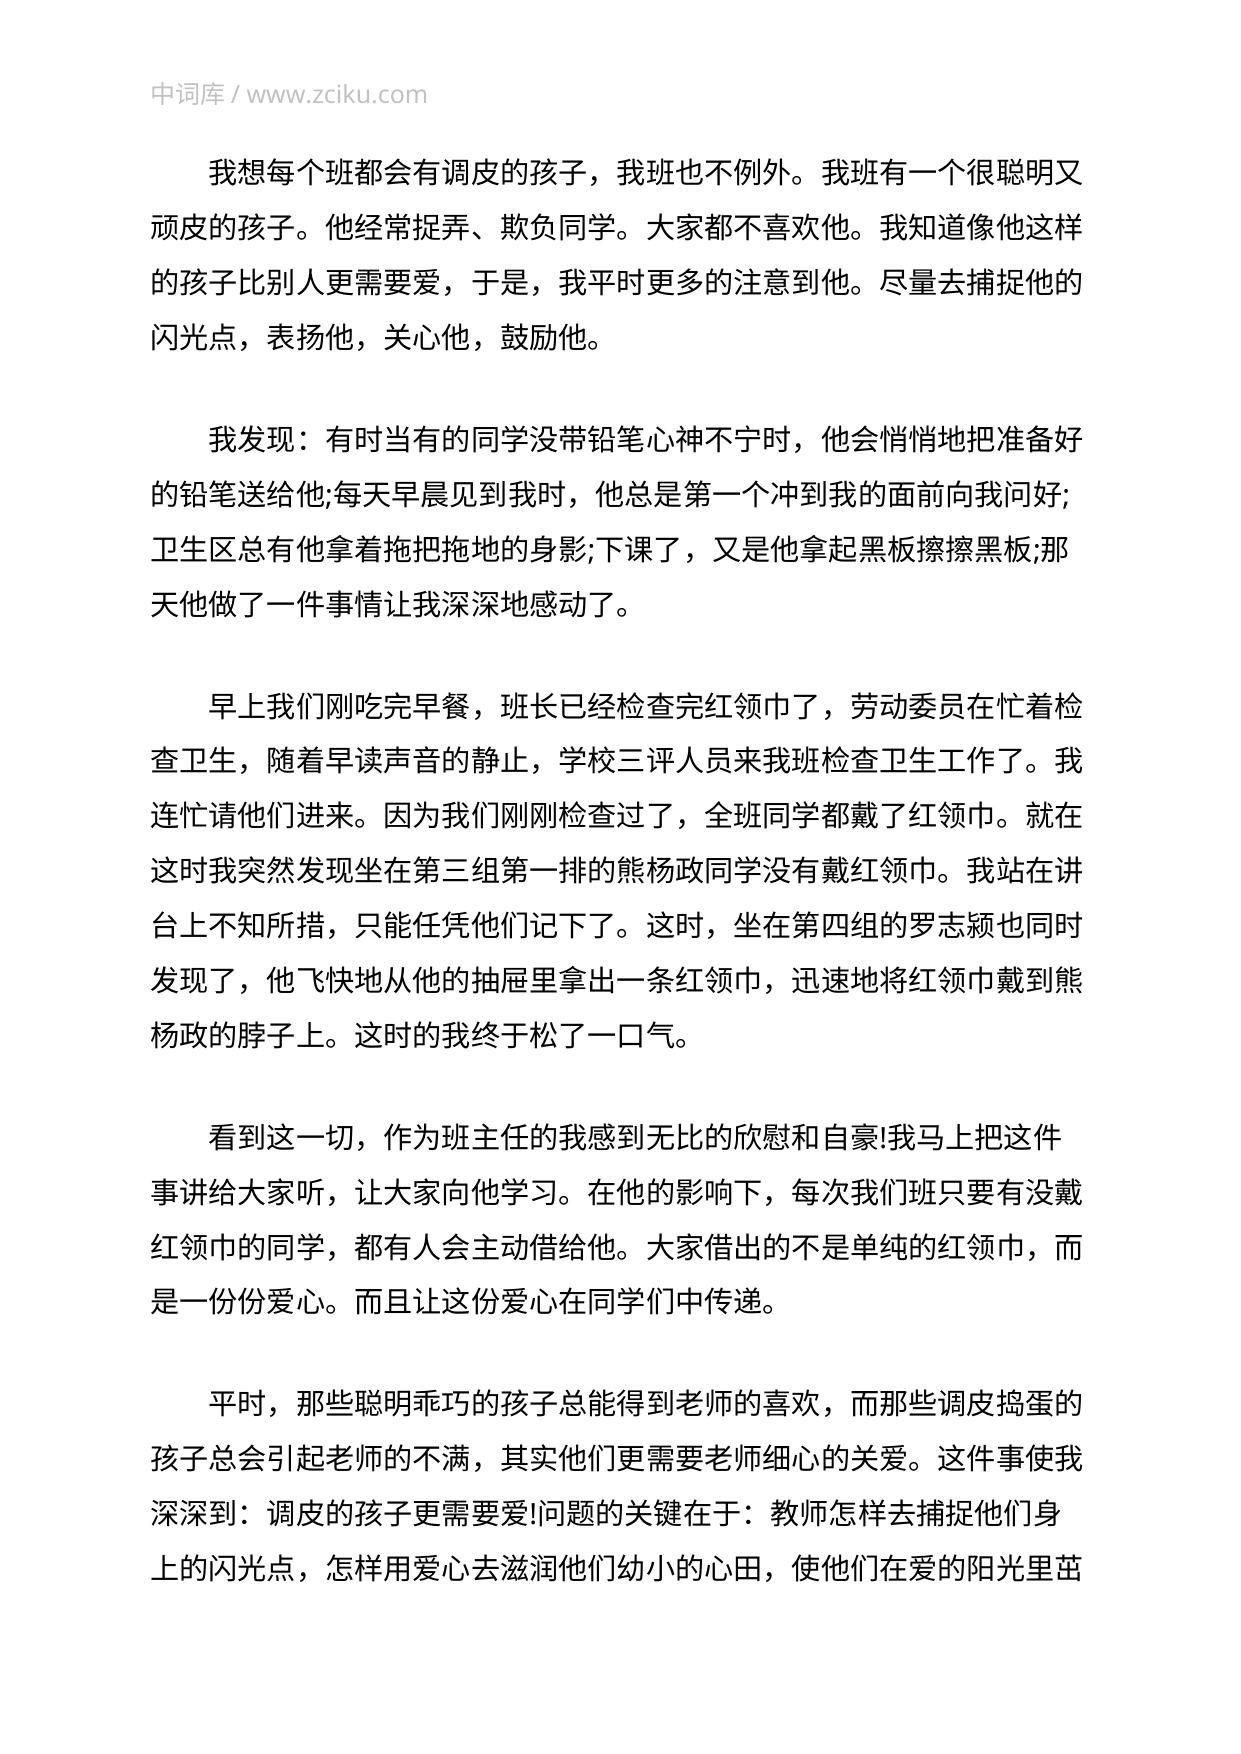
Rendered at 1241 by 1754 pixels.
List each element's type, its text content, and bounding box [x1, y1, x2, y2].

text 看到这一切，作为班主任的我感到无比的欣慰和自豪!我马上把这件事讲给大家听，让大家向他学习。在他的影响下，每次我们班只要有没戴红领巾的同学，都有人会主动借给他。大家借出的不是单纯的红领巾，而是一份份爱心。而且让这份爱心在同学们中传递。 [150, 1114, 1090, 1321]
text 早上我们刚吃完早餐，班长已经检查完红领巾了，劳动委员在忙着检查卫生，随着早读声音的静止，学校三评人员来我班检查卫生工作了。我连忙请他们进来。因为我们刚刚检查过了，全班同学都戴了红领巾。就在这时我突然发现坐在第三组第一排的熊杨政同学没有戴红领巾。我站在讲台上不知所措，只能任凭他们记下了。这时，坐在第四组的罗志颍也同时发现了，他飞快地从他的抽屉里拿出一条红领巾，迅速地将红领巾戴到熊杨政的脖子上。这时的我终于松了一口气。 [150, 683, 1090, 1055]
text 我发现：有时当有的同学没带铅笔心神不宁时，他会悄悄地把准备好的铅笔送给他;每天早晨见到我时，他总是第一个冲到我的面前向我问好;卫生区总有他拿着拖把拖地的身影;下课了，又是他拿起黑板擦擦黑板;那天他做了一件事情让我深深地感动了。 [150, 416, 1090, 624]
text 我想每个班都会有调皮的孩子，我班也不例外。我班有一个很聪明又顽皮的孩子。他经常捉弄、欺负同学。大家都不喜欢他。我知道像他这样的孩子比别人更需要爱，于是，我平时更多的注意到他。尽量去捕捉他的闪光点，表扬他，关心他，鼓励他。 [150, 150, 1090, 357]
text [150, 1381, 1090, 1588]
